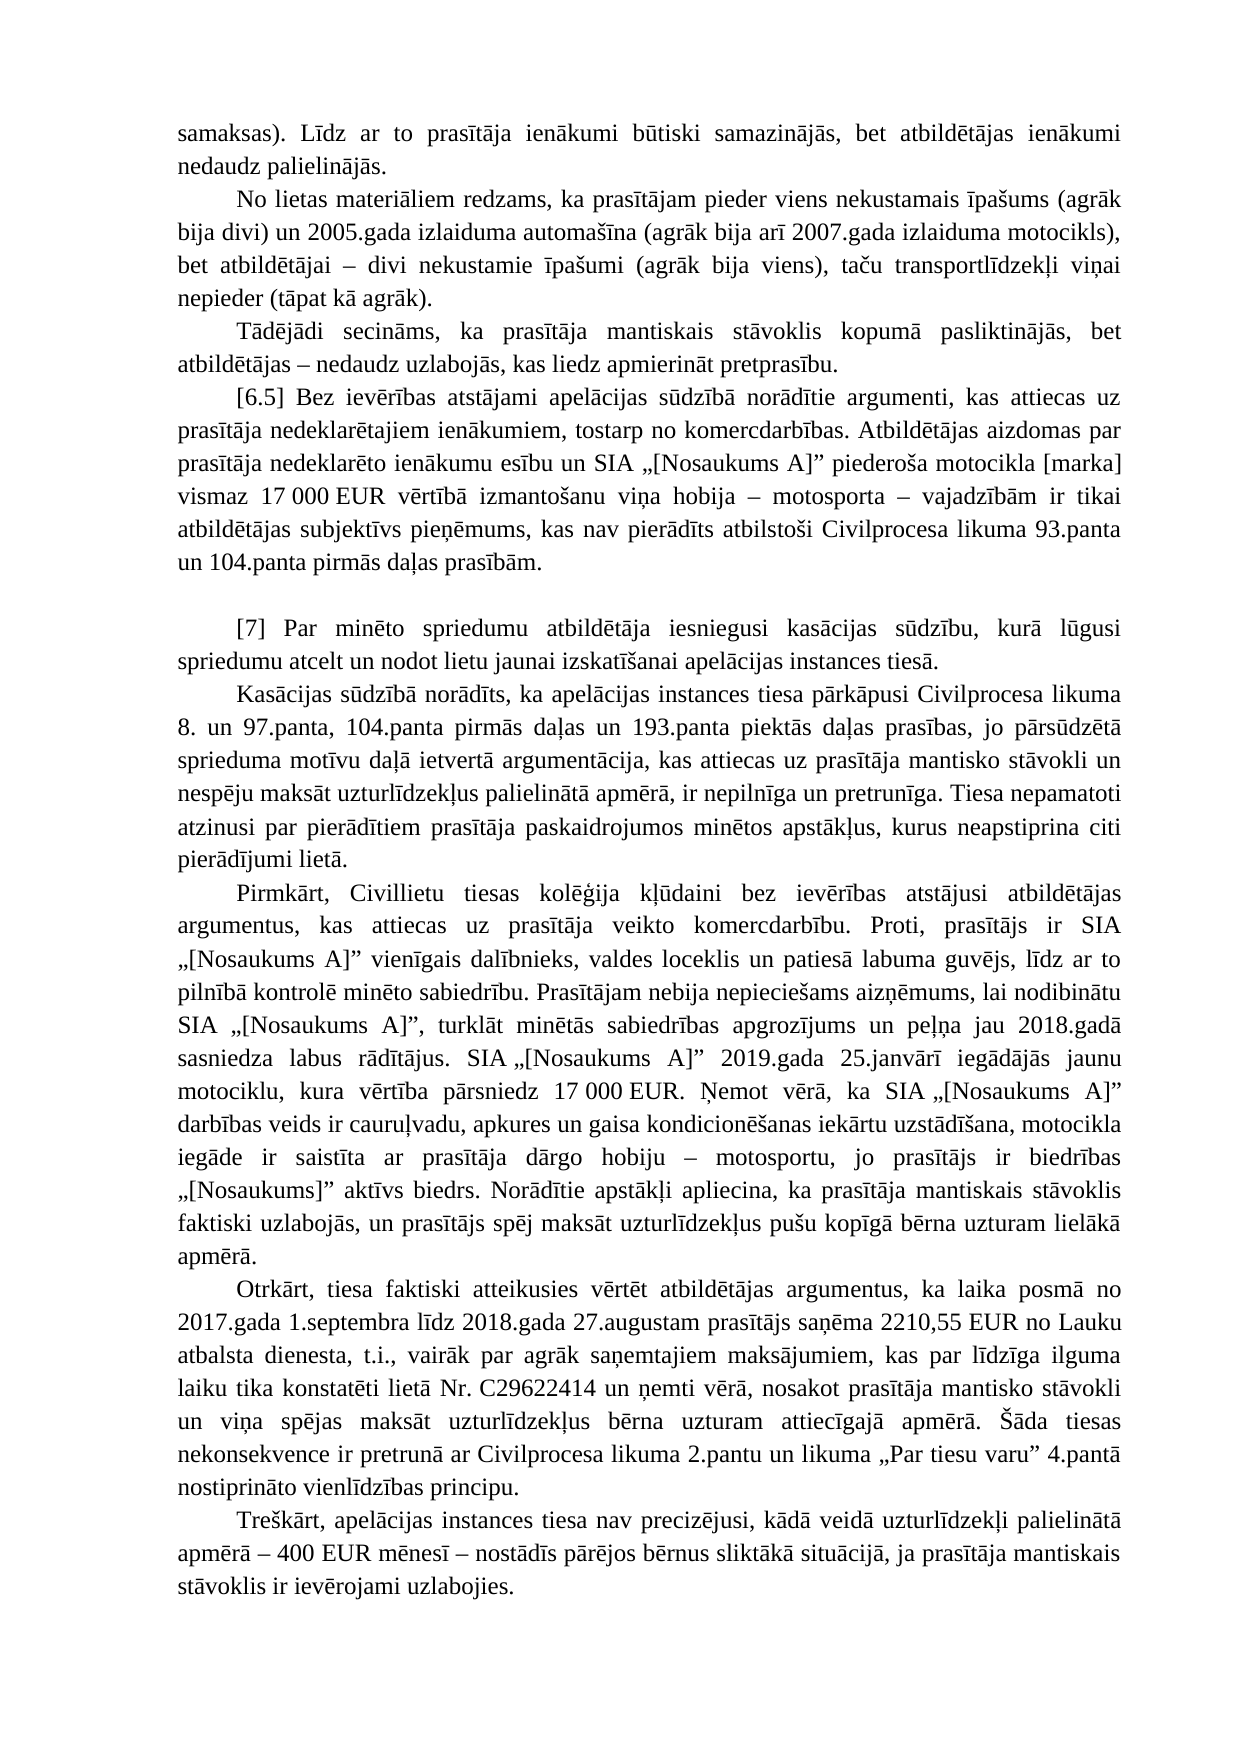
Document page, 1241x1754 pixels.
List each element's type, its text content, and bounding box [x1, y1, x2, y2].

text Treškārt, apelācijas instances tiesa nav precizējusi, kādā veidā uzturlīdzekļi palielinātā apmērā – 400 EUR mēnesī – nostādīs pārējos bērnus sliktākā situācijā, ja prasītāja mantiskais stāvoklis ir ievērojami uzlabojies. [177, 1505, 1122, 1600]
text No lietas materiāliem redzams, ka prasītājam pieder viens nekustamais īpašums (agrāk bija divi) un 2005.gada izlaiduma automašīna (agrāk bija arī 2007.gada izlaiduma motocikls), bet atbildētājai – divi nekustamie īpašumi (agrāk bija viens), taču transportlīdzekļi viņai nepieder (tāpat kā agrāk). [177, 184, 1122, 312]
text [177, 118, 1122, 180]
text Otrkārt, tiesa faktiski atteikusies vērtēt atbildētājas argumentus, ka laika posmā no 2017.gada 1.septembra līdz 2018.gada 27.augustam prasītājs saņēma 2210,55 EUR no Lauku atbalsta dienesta, t.i., vairāk par agrāk saņemtajiem maksājumiem, kas par līdzīga ilguma laiku tika konstatēti lietā Nr. C29622414 un ņemti vērā, nosakot prasītāja mantisko stāvokli un viņa spējas maksāt uzturlīdzekļus bērna uzturam attiecīgajā apmērā. Šāda tiesas nekonsekvence ir pretrunā ar Civilprocesa likuma 2.pantu un likuma „Par tiesu varu” 4.pantā nostiprināto vienlīdzības principu. [177, 1274, 1122, 1501]
text Pirmkārt, Civillietu tiesas kolēģija kļūdaini bez ievērības atstājusi atbildētājas argumentus, kas attiecas uz prasītāja veikto komercdarbību. Proti, prasītājs ir SIA „[Nosaukums A]” vienīgais dalībnieks, valdes loceklis un patiesā labuma guvējs, līdz ar to pilnībā kontrolē minēto sabiedrību. Prasītājam nebija nepieciešams aizņēmums, lai nodibinātu SIA „[Nosaukums A]”, turklāt minētās sabiedrības apgrozījums un peļņa jau 2018.gadā sasniedza labus rādītājus. SIA „[Nosaukums A]” 2019.gada 25.janvārī iegādājās jaunu motociklu, kura vērtība pārsniedz 17 000 EUR. Ņemot vērā, ka SIA „[Nosaukums A]” darbības veids ir cauruļvadu, apkures un gaisa kondicionēšanas iekārtu uzstādīšana, motocikla iegāde ir saistīta ar prasītāja dārgo hobiju – motosportu, jo prasītājs ir biedrības „[Nosaukums]” aktīvs biedrs. Norādītie apstākļi apliecina, ka prasītāja mantiskais stāvoklis faktiski uzlabojās, un prasītājs spēj maksāt uzturlīdzekļus pušu kopīgā bērna uzturam lielākā apmērā. [177, 878, 1122, 1269]
text [7] Par minēto spriedumu atbildētāja iesniegusi kasācijas sūdzību, kurā lūgusi spriedumu atcelt un nodot lietu jaunai izskatīšanai apelācijas instances tiesā. [177, 613, 1122, 675]
text Kasācijas sūdzībā norādīts, ka apelācijas instances tiesa pārkāpusi Civilprocesa likuma 8. un 97.panta, 104.panta pirmās daļas un 193.panta piektās daļas prasības, jo pārsūdzētā sprieduma motīvu daļā ietvertā argumentācija, kas attiecas uz prasītāja mantisko stāvokli un nespēju maksāt uzturlīdzekļus palielinātā apmērā, ir nepilnīga un pretrunīga. Tiesa nepamatoti atzinusi par pierādītiem prasītāja paskaidrojumos minētos apstākļus, kurus neapstiprina citi pierādījumi lietā. [177, 679, 1122, 873]
text Tādējādi secināms, ka prasītāja mantiskais stāvoklis kopumā pasliktinājās, bet atbildētājas – nedaudz uzlabojās, kas liedz apmierināt pretprasību. [177, 316, 1122, 378]
text [6.5] Bez ievērības atstājami apelācijas sūdzībā norādītie argumenti, kas attiecas uz prasītāja nedeklarētajiem ienākumiem, tostarp no komercdarbības. Atbildētājas aizdomas par prasītāja nedeklarēto ienākumu esību un SIA „[Nosaukums A]” piederoša motocikla [marka] vismaz 17 000 EUR vērtībā izmantošanu viņa hobija – motosporta – vajadzībām ir tikai atbildētājas subjektīvs pieņēmums, kas nav pierādīts atbilstoši Civilprocesa likuma 93.panta un 104.panta pirmās daļas prasībām. [177, 382, 1122, 576]
